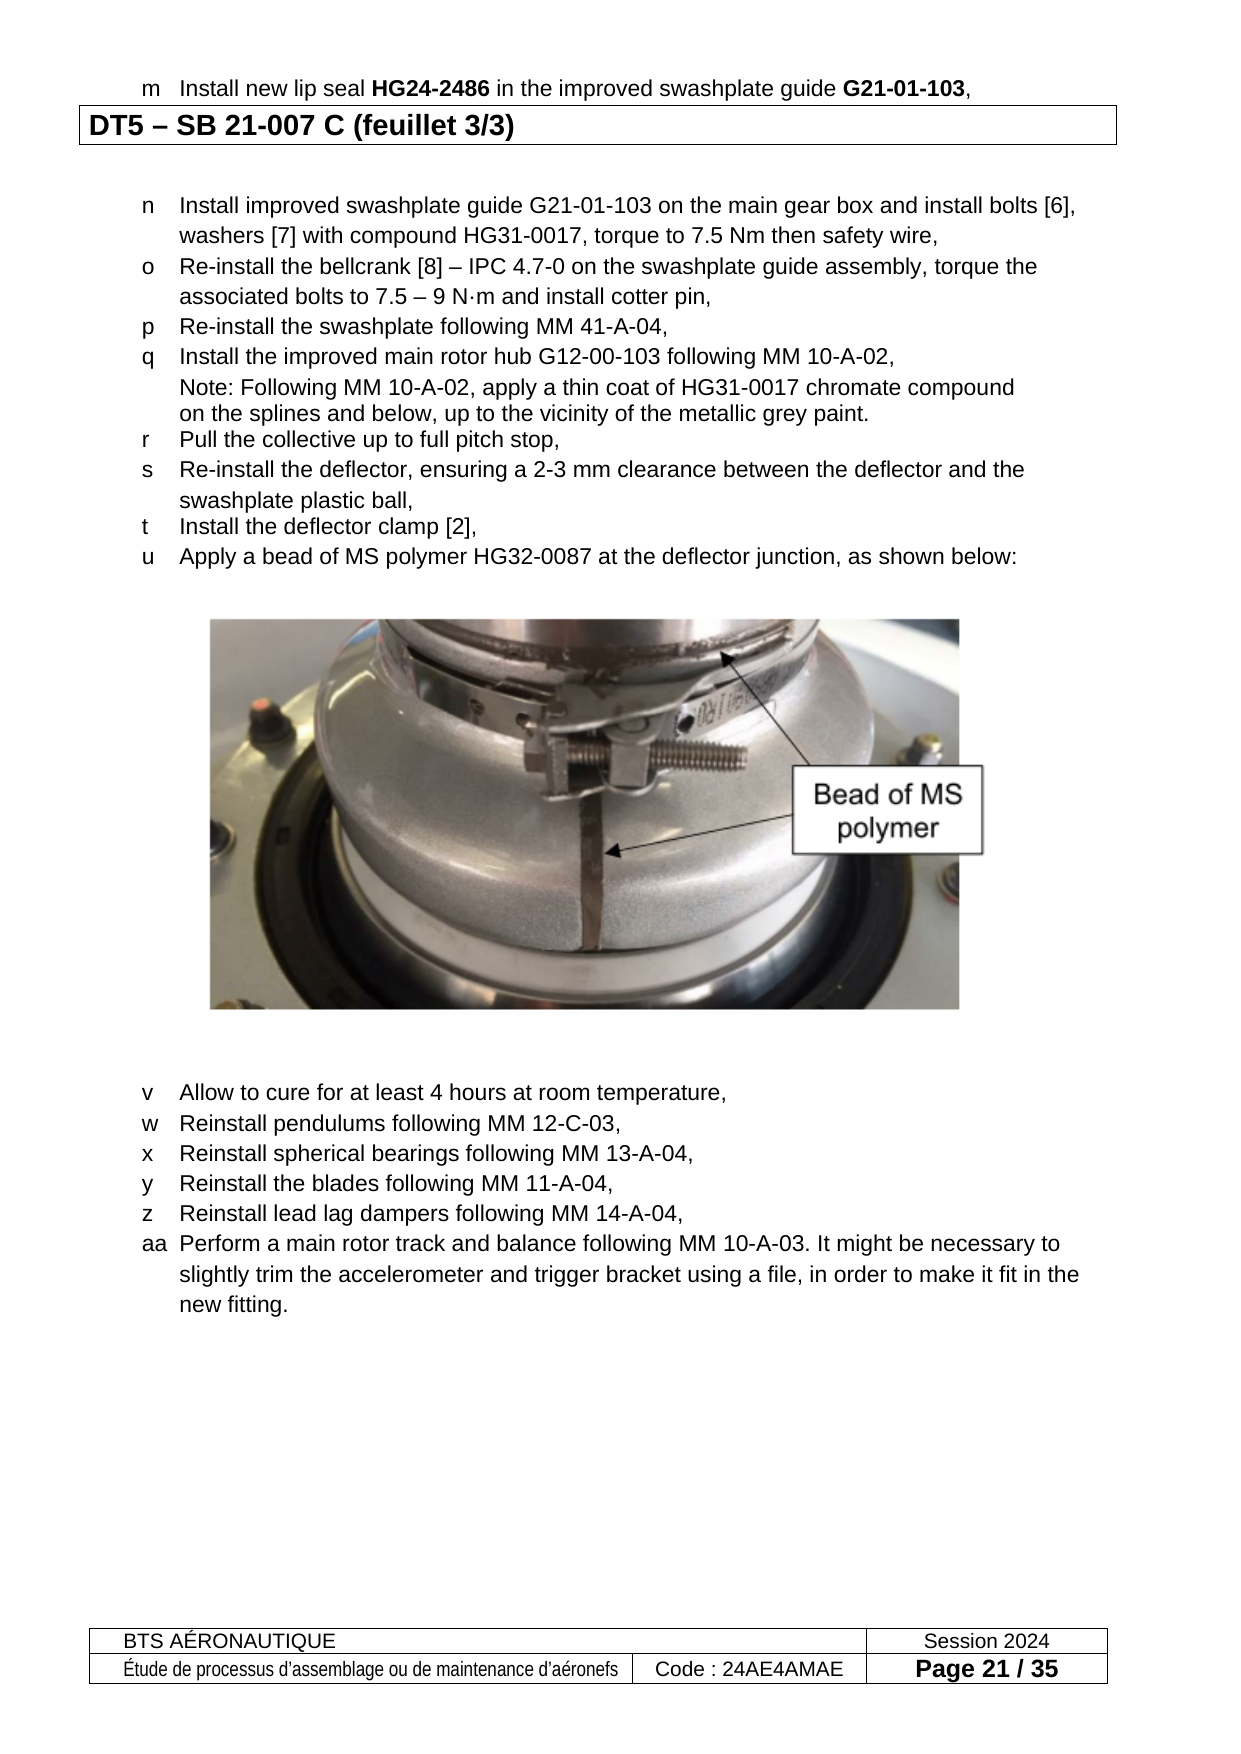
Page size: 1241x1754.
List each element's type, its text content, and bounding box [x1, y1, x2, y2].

list Install improved swashplate guide G21-01-103 on the main gear box and install bolts [6], washers [7] with compound HG31-0017, torque to 7.5 Nm then safety wire, [142, 192, 1107, 249]
list Apply a bead of MS polymer HG32-0087 at the deflector junction, as shown below: [142, 543, 1107, 569]
list Re-install the swashplate following MM 41-A-04, [142, 313, 1107, 339]
list Perform a main rotor track and balance following MM 10-A-03. It might be necessary to slightly trim the accelerometer and trigger bracket using a file, in order to make it fit in the new fitting. [142, 1230, 1107, 1317]
text swashplate plastic ball, [179, 487, 1107, 513]
list Re-install the deflector, ensuring a 2-3 mm clearance between the deflector and the [142, 456, 1107, 483]
list Install new lip seal HG24-2486 in the improved swashplate guide G21-01-103, [141, 75, 1107, 101]
list Re-install the bellcrank [8] – IPC 4.7-0 on the swashplate guide assembly, torque the associated bolts to 7.5 – 9 N·m and install cotter pin, [142, 253, 1107, 309]
list Install the improved main rotor hub G12-00-103 following MM 10-A-02, [142, 343, 1107, 369]
text Note: Following MM 10-A-02, apply a thin coat of HG31-0017 chromate compound [179, 373, 1107, 400]
list Reinstall spherical bearings following MM 13-A-04, [142, 1140, 1107, 1166]
list Pull the collective up to full pitch stop, [142, 426, 1107, 452]
text on the splines and below, up to the vicinity of the metallic grey paint. [179, 400, 1107, 426]
list Reinstall pendulums following MM 12-C-03, [142, 1109, 1107, 1136]
picture [179, 599, 1008, 1027]
list Reinstall the blades following MM 11-A-04, [142, 1170, 1107, 1196]
text DT5 – SB 21-007 C (feuillet 3/3) [80, 106, 1116, 144]
list Allow to cure for at least 4 hours at room temperature, [142, 1079, 1107, 1106]
list Install the deflector clamp [2], [142, 513, 1107, 539]
list Reinstall lead lag dampers following MM 14-A-04, [142, 1200, 1107, 1226]
